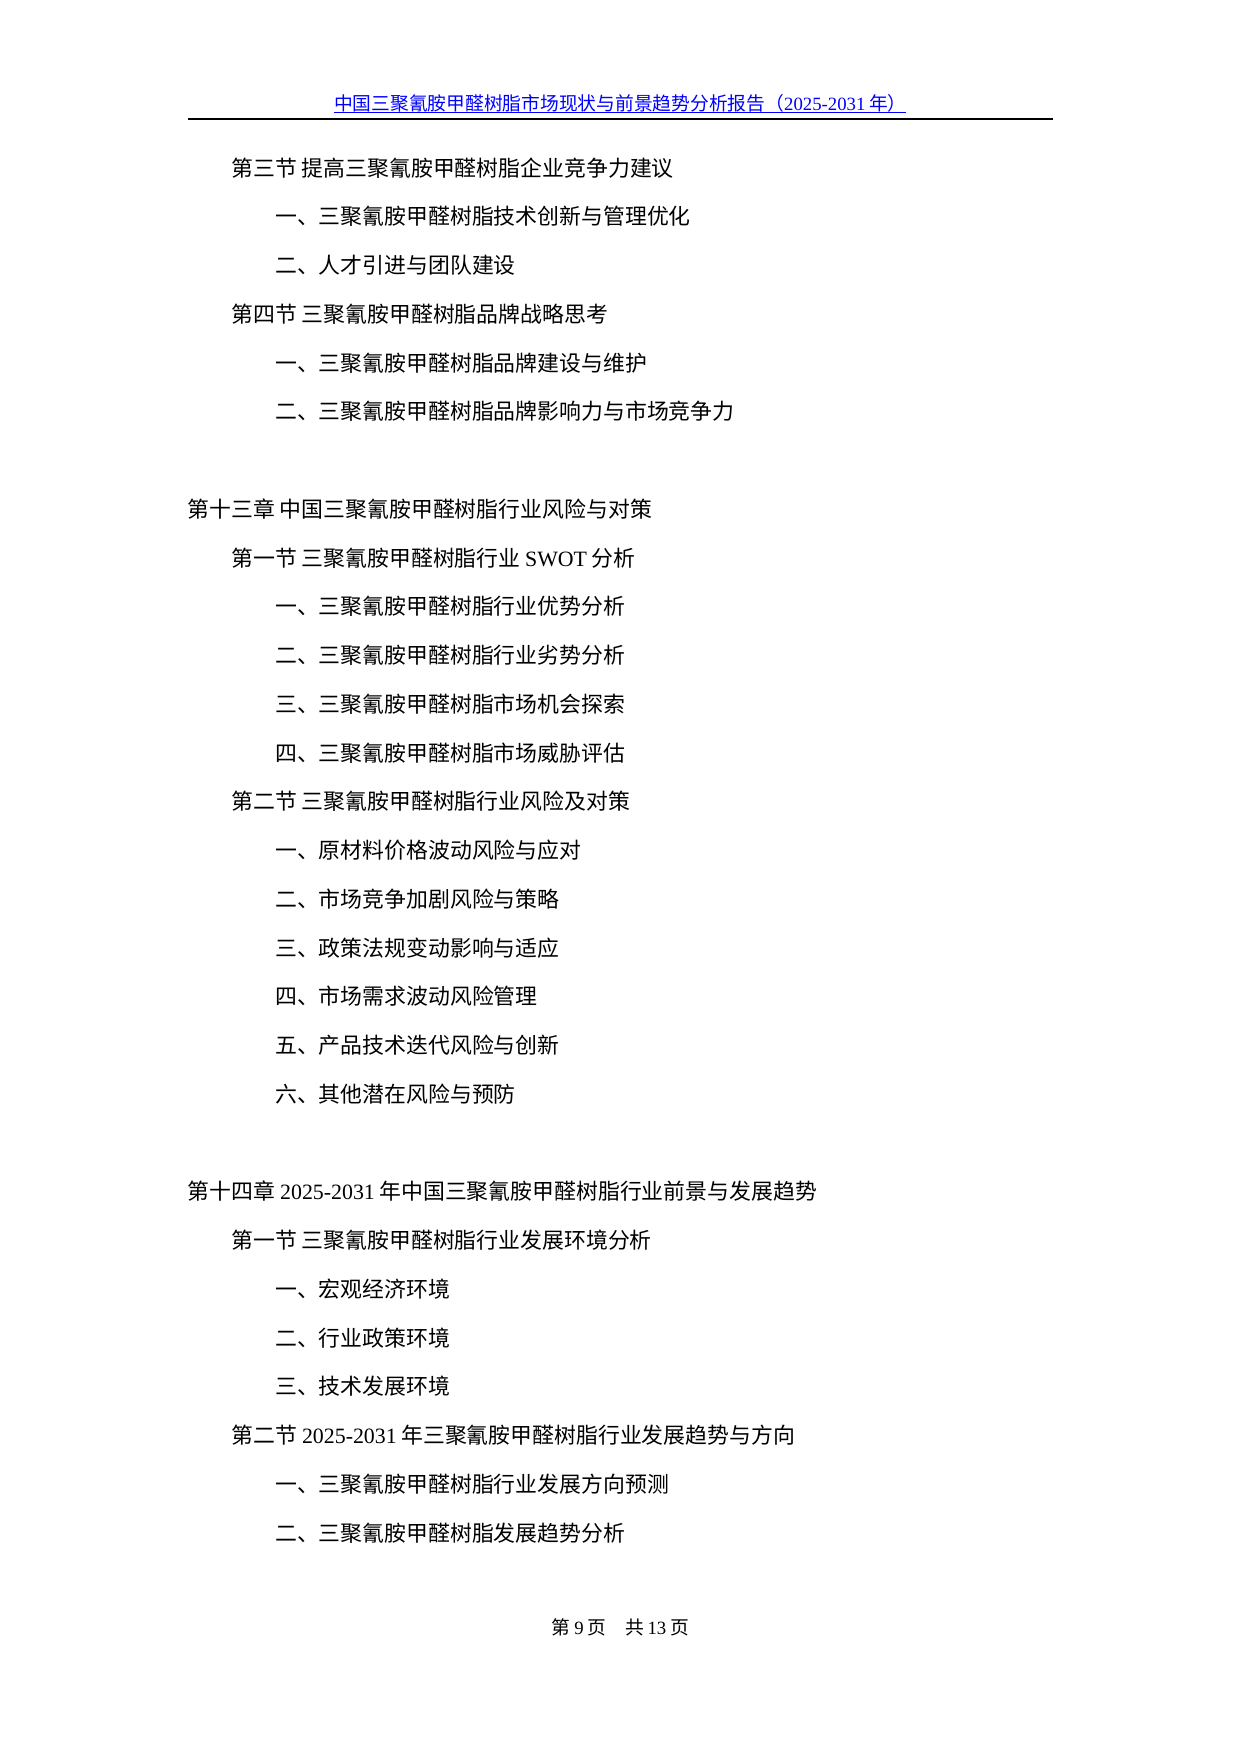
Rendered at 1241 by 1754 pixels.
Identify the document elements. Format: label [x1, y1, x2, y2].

text [187, 150, 1053, 1548]
